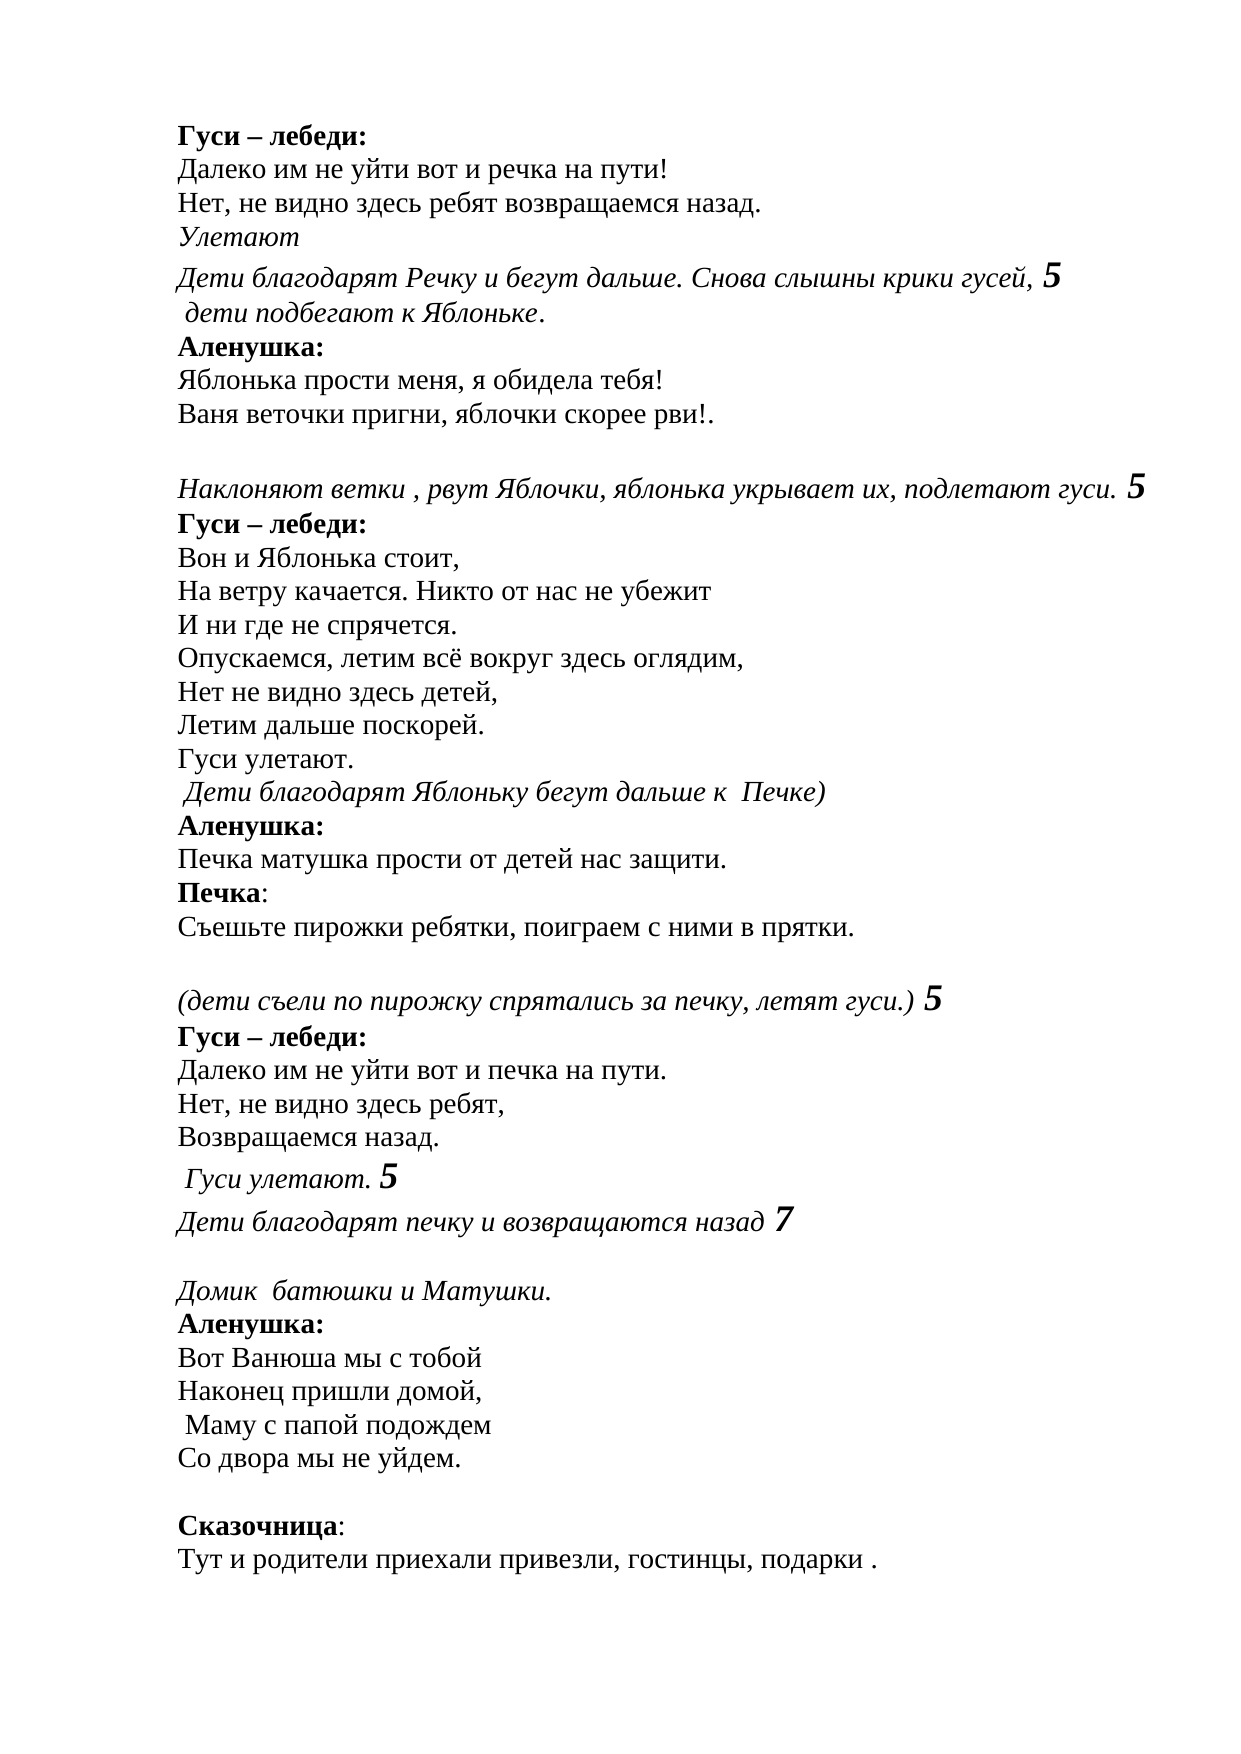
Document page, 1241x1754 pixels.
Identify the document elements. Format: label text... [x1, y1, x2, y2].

text На ветру качается. Никто от нас не убежит [177, 573, 1152, 607]
text Съешьте пирожки ребятки, поиграем с ними в прятки. [177, 909, 1152, 942]
text Ваня веточки пригни, яблочки скорее рви!. [177, 396, 1152, 429]
text Дети благодарят Яблоньку бегут дальше к Печке) [177, 774, 1152, 808]
text Дети благодарят Речку и бегут дальше. Снова слышны крики гусей, 5 [177, 252, 1152, 295]
text Гуси – лебеди: [177, 118, 1152, 152]
text Аленушка: [177, 329, 1152, 362]
text Опускаемся, летим всё вокруг здесь оглядим, [177, 640, 1152, 674]
text Сказочница: [177, 1508, 1152, 1541]
text Маму с папой подождем [177, 1407, 1152, 1441]
text Улетают [177, 219, 1152, 252]
text Со двора мы не уйдем. [177, 1441, 1152, 1474]
text (дети съели по пирожку спрятались за печку, летят гуси.) 5 [177, 976, 1152, 1019]
text Яблонька прости меня, я обидела тебя! [177, 362, 1152, 396]
text Наконец пришли домой, [177, 1373, 1152, 1407]
text Аленушка: [177, 808, 1152, 842]
text Далеко им не уйти вот и печка на пути. [177, 1052, 1152, 1086]
text Гуси – лебеди: [177, 506, 1152, 540]
text Вот Ванюша мы с тобой [177, 1340, 1152, 1373]
text Гуси улетают. [177, 741, 1152, 774]
text Печка матушка прости от детей нас защити. [177, 842, 1152, 875]
text Тут и родители приехали привезли, гостинцы, подарки . [177, 1541, 1152, 1575]
text дети подбегают к Яблоньке. [177, 295, 1152, 329]
text Нет, не видно здесь ребят возвращаемся назад. [177, 185, 1152, 219]
text Гуси – лебеди: [177, 1019, 1152, 1052]
text Наклоняют ветки , рвут Яблочки, яблонька укрывает их, подлетают гуси. 5 [177, 463, 1152, 506]
text Нет, не видно здесь ребят, [177, 1086, 1152, 1119]
text Аленушка: [177, 1306, 1152, 1340]
text Гуси улетают. 5 [177, 1153, 1152, 1196]
text И ни где не спрячется. [177, 607, 1152, 640]
text Нет не видно здесь детей, [177, 674, 1152, 707]
text Летим дальше поскорей. [177, 707, 1152, 741]
text Возвращаемся назад. [177, 1119, 1152, 1153]
text Дети благодарят печку и возвращаются назад 7 [177, 1196, 1152, 1239]
text Вон и Яблонька стоит, [177, 540, 1152, 573]
text Домик батюшки и Матушки. [177, 1273, 1152, 1306]
text Печка: [177, 875, 1152, 909]
text Далеко им не уйти вот и речка на пути! [177, 152, 1152, 185]
